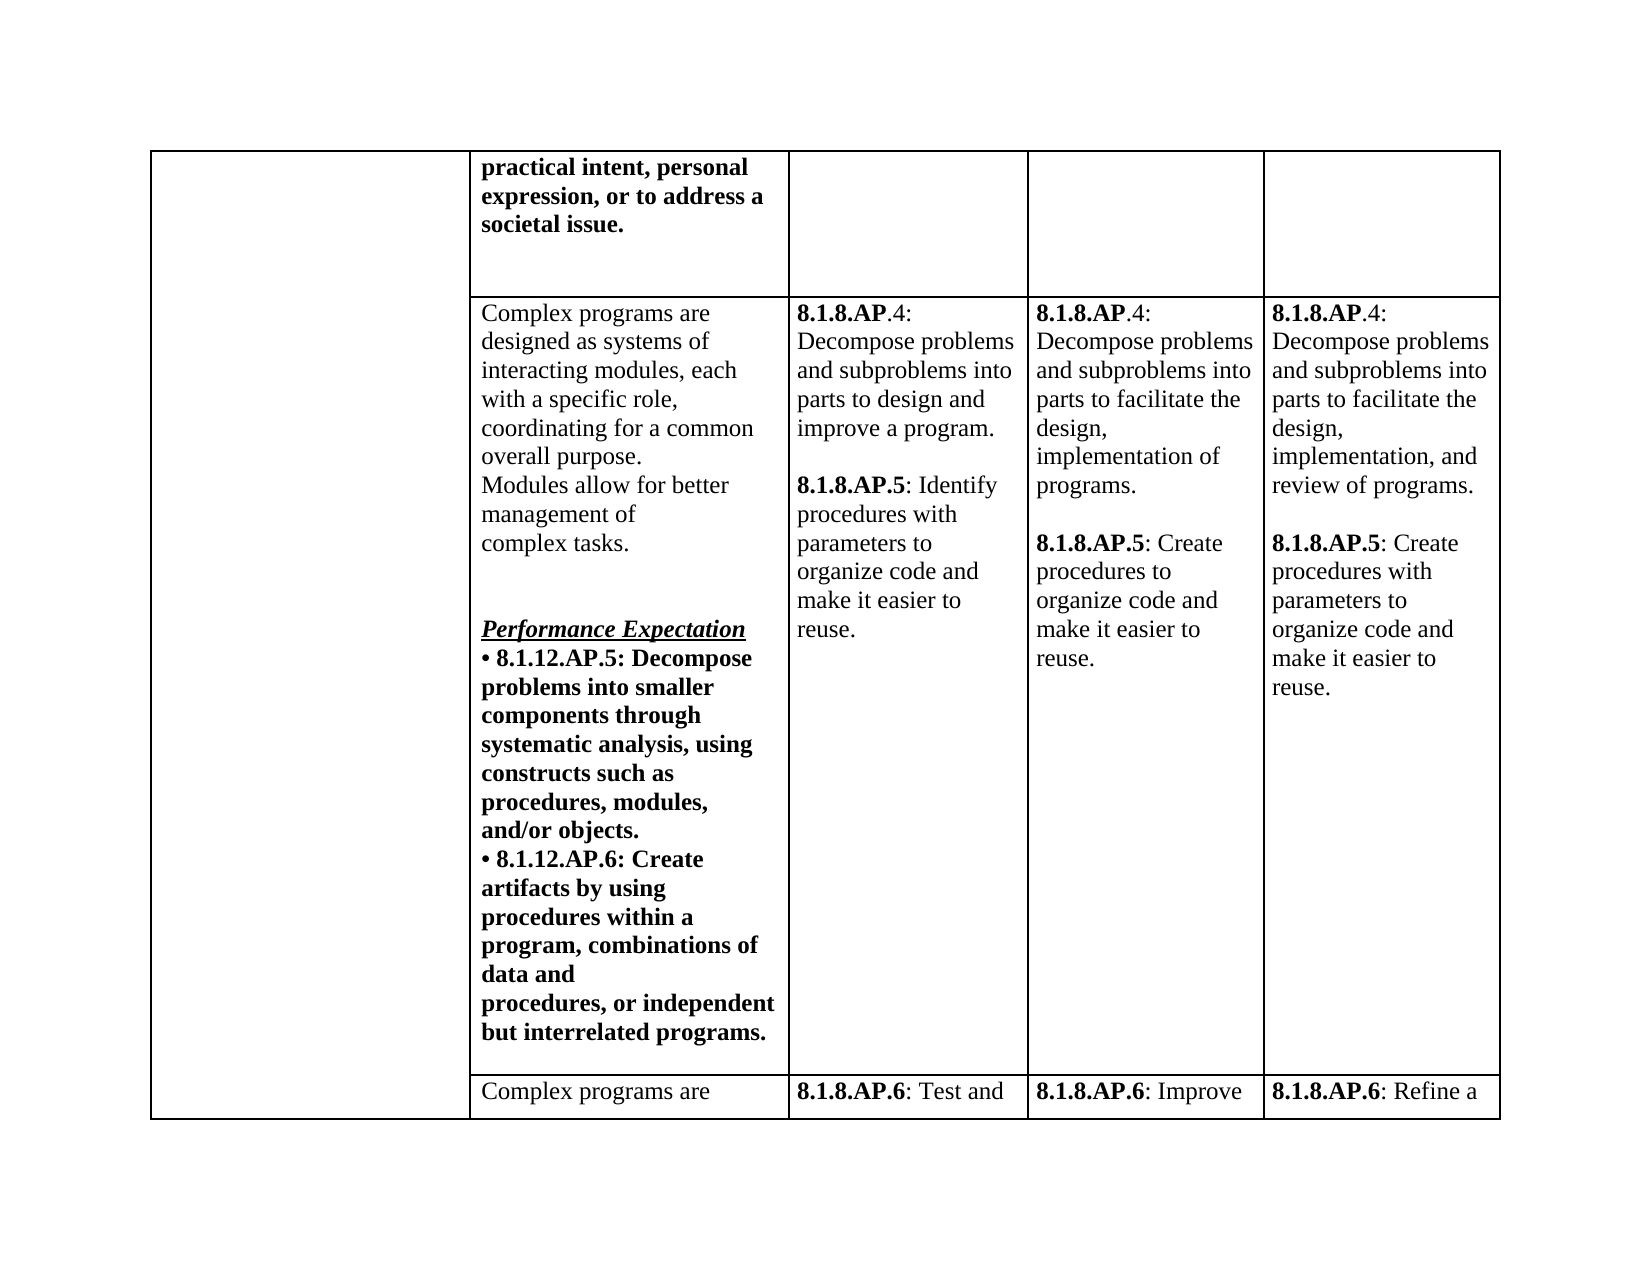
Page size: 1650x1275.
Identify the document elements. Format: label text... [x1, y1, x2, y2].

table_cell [471, 152, 788, 296]
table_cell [1265, 152, 1499, 296]
table_cell Complex programs are designed as systems of interacting modules, each with a specific role, coordinating for a common overall purpose. Modules allow for better management of complex tasks. Performance Expectation • 8.1.12.AP.5: Decompose problems into smaller components through systematic analysis, using constructs such as procedures, modules, and/or objects. • 8.1.12.AP.6: Create artifacts by using procedures within a program, combinations of data and procedures, or independent but interrelated programs. [471, 298, 788, 1074]
table_cell 8.1.8.AP.4: Decompose problems and subproblems into parts to facilitate the design, implementation of programs. 8.1.8.AP.5: Create procedures to organize code and make it easier to reuse. [1029, 298, 1263, 1074]
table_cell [790, 152, 1027, 296]
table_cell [790, 1076, 1027, 1118]
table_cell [1029, 1076, 1263, 1118]
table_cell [1265, 1076, 1499, 1118]
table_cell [471, 1076, 788, 1118]
table_cell 8.1.8.AP.4: Decompose problems and subproblems into parts to design and improve a program. 8.1.8.AP.5: Identify procedures with parameters to organize code and make it easier to reuse. [790, 298, 1027, 1074]
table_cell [1029, 152, 1263, 296]
table_cell 8.1.8.AP.4: Decompose problems and subproblems into parts to facilitate the design, implementation, and review of programs. 8.1.8.AP.5: Create procedures with parameters to organize code and make it easier to reuse. [1265, 298, 1499, 1074]
